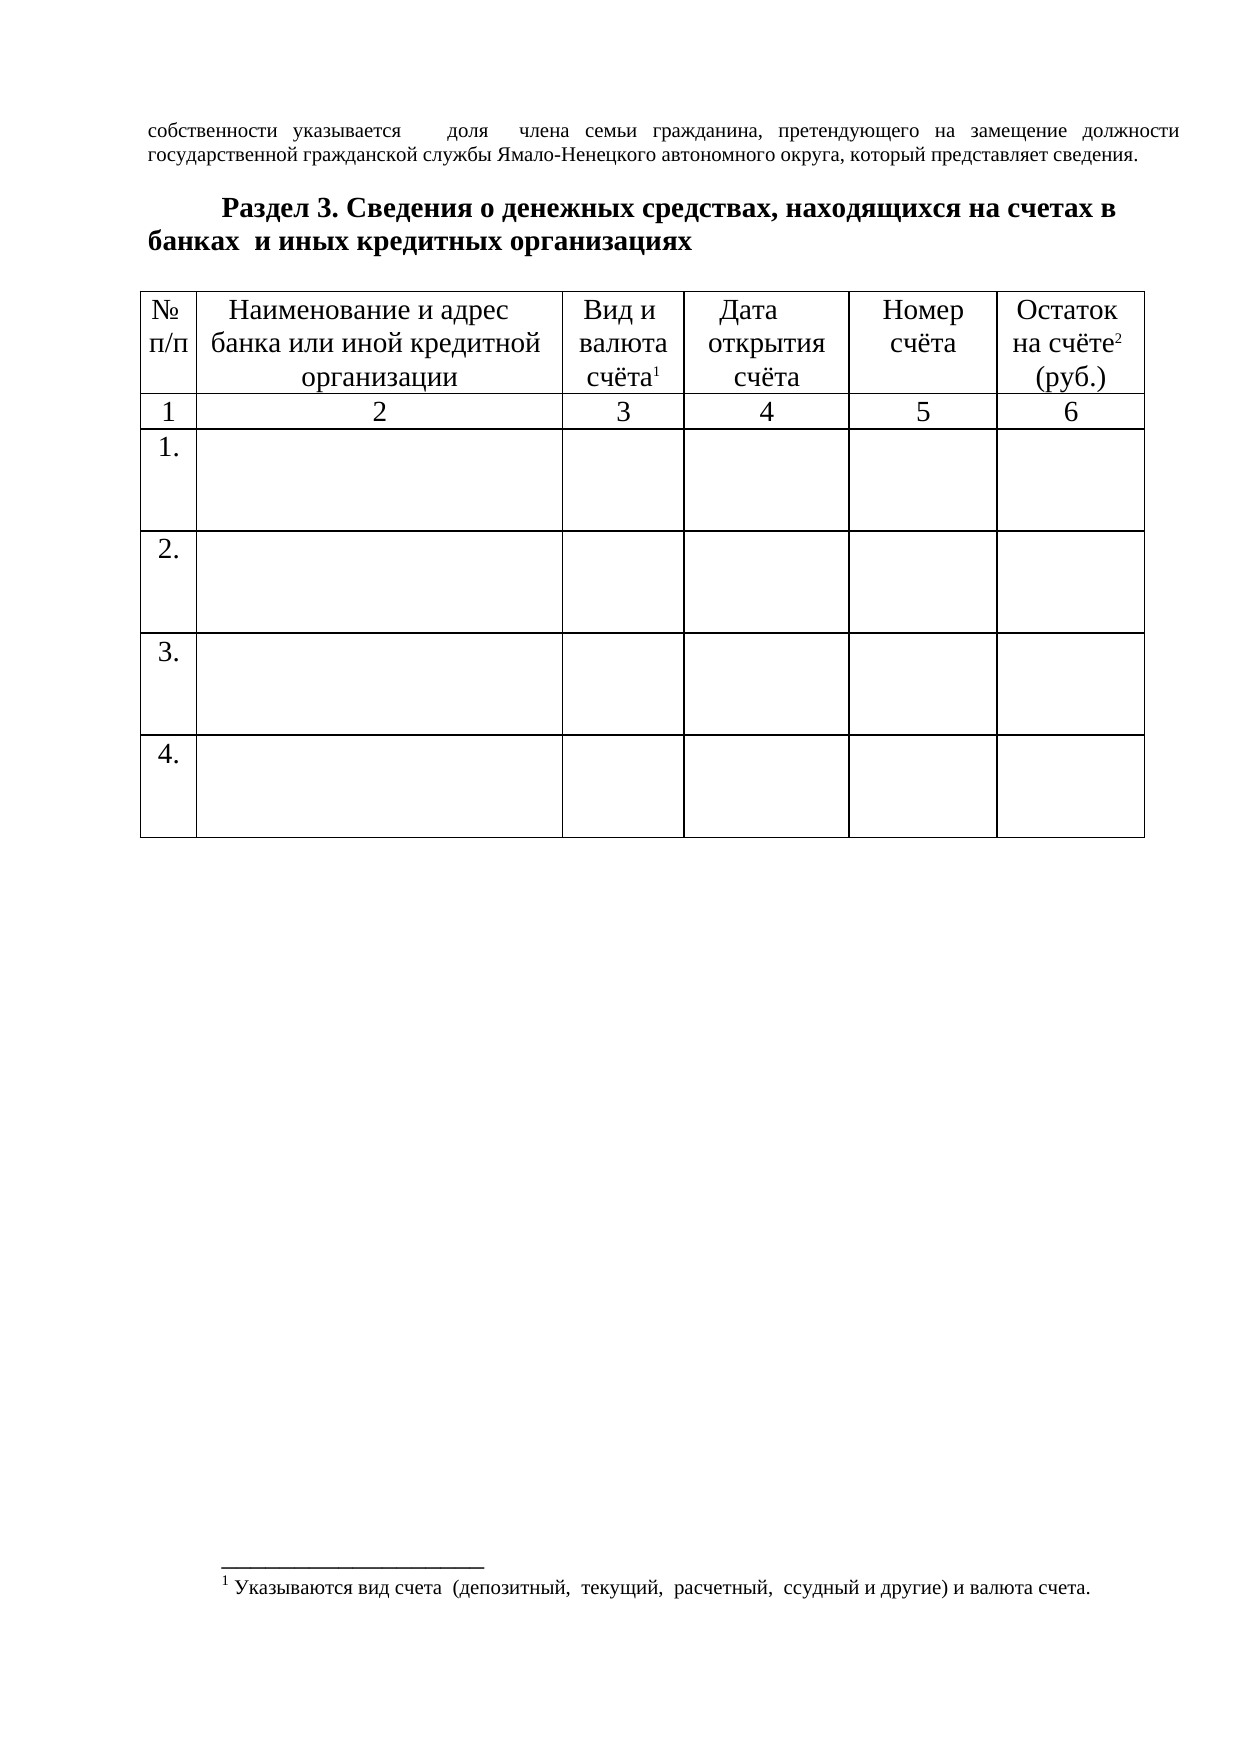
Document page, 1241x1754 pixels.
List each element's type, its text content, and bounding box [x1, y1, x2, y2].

table_cell [998, 736, 1144, 837]
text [148, 118, 1181, 166]
text Раздел 3. Сведения о денежных средствах, находящихся на счетах в банках и иных кредитных организациях [148, 190, 1181, 257]
table_header Вид и валюта счёта1 [563, 292, 683, 393]
table_cell 4 [685, 394, 848, 428]
table_cell 6 [998, 394, 1144, 428]
table_cell 2 [197, 394, 562, 428]
table_cell [563, 736, 683, 837]
table_cell [998, 634, 1144, 734]
table_cell [685, 634, 848, 734]
table_cell [685, 532, 848, 632]
table_cell [685, 430, 848, 530]
table_cell [197, 430, 562, 530]
table_header Дата открытия счёта [685, 292, 848, 393]
table_cell [850, 430, 996, 530]
table_cell 4. [141, 736, 196, 837]
table_cell [998, 430, 1144, 530]
table_cell 2. [141, 532, 196, 632]
text 1 Указываются вид счета (депозитный, текущий, расчетный, ссудный и другие) и валюта счета. [148, 1571, 1181, 1600]
table_cell 3 [563, 394, 683, 428]
table_cell [197, 736, 562, 837]
table_cell [998, 532, 1144, 632]
table_cell [850, 736, 996, 837]
table_cell [197, 634, 562, 734]
table_cell [563, 532, 683, 632]
table_header Наименование и адрес банка или иной кредитной организации [197, 292, 562, 393]
table_cell [197, 532, 562, 632]
table_cell [850, 634, 996, 734]
table_header Номер счёта [850, 292, 996, 393]
table_cell 5 [850, 394, 996, 428]
table_cell 1. [141, 430, 196, 530]
table_cell [563, 430, 683, 530]
table_cell [685, 736, 848, 837]
table_header Остаток на счёте2 (руб.) [998, 292, 1144, 393]
table_cell 3. [141, 634, 196, 734]
table_cell [563, 634, 683, 734]
table_cell [850, 532, 996, 632]
table_header № п/п [141, 292, 196, 393]
text __________________ [148, 1538, 1181, 1571]
table_cell 1 [141, 394, 196, 428]
